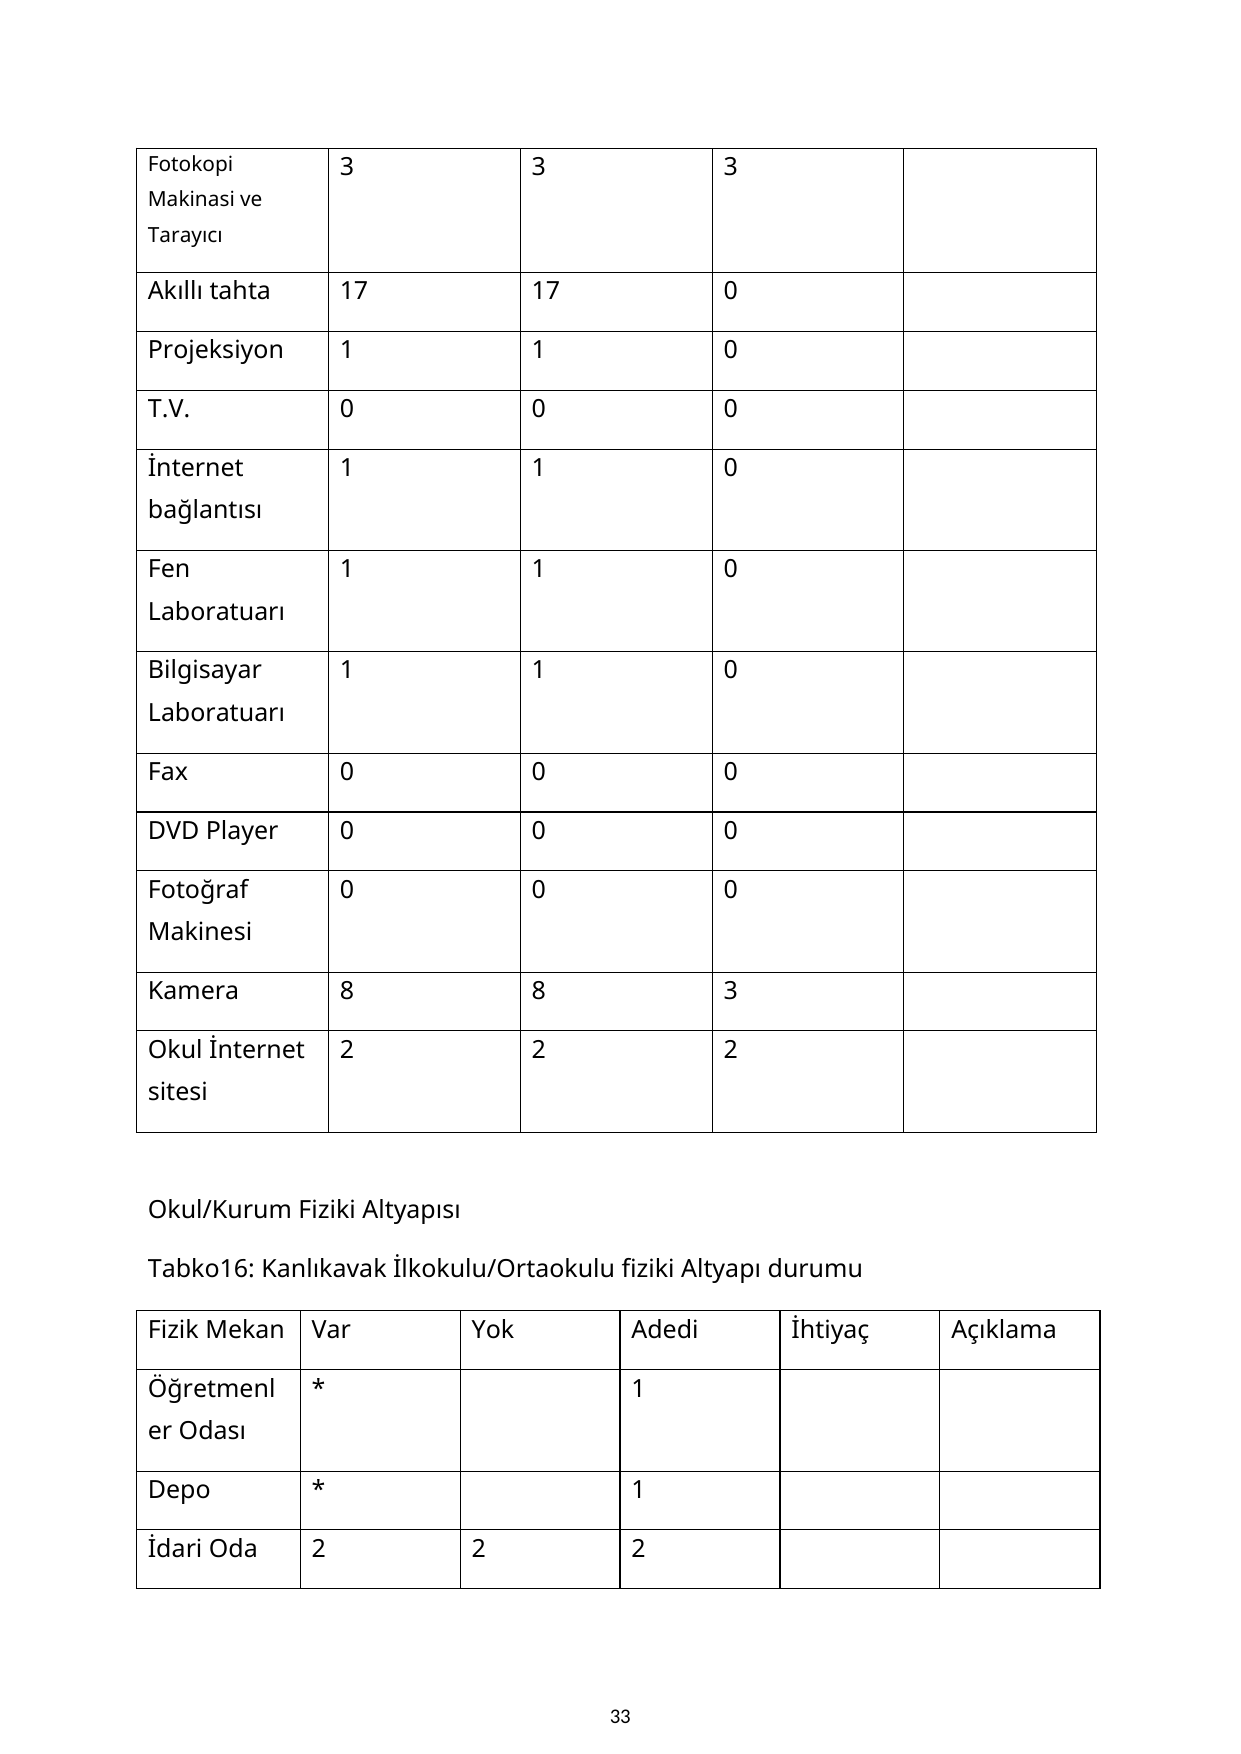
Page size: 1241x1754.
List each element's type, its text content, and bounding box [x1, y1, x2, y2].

table_cell 2 [329, 1031, 520, 1132]
text Tabko16: Kanlıkavak İlkokulu/Ortaokulu fiziki Altyapı durumu [148, 1251, 1093, 1285]
table_cell [461, 1472, 619, 1529]
table_cell 0 [713, 332, 903, 389]
table_cell [904, 813, 1096, 870]
table_cell Okul İnternet sitesi [137, 1031, 328, 1132]
table_cell 3 [713, 973, 903, 1030]
table_cell [781, 1370, 939, 1471]
table_cell 0 [713, 551, 903, 651]
table_cell 0 [521, 871, 712, 972]
table_cell 0 [521, 813, 712, 870]
table_cell T.V. [137, 391, 328, 448]
table_cell Fotokopi Makinasi ve Tarayıcı [137, 149, 328, 272]
table_cell 3 [521, 149, 712, 272]
table_cell 2 [301, 1530, 460, 1588]
table_cell 0 [713, 273, 903, 331]
text Okul/Kurum Fiziki Altyapısı [148, 1192, 1093, 1226]
table_cell 17 [329, 273, 520, 331]
table_cell 0 [329, 871, 520, 972]
table_cell [781, 1472, 939, 1529]
table_cell 1 [329, 551, 520, 651]
table_cell Kamera [137, 973, 328, 1030]
table_header Açıklama [940, 1311, 1099, 1369]
table_cell Öğretmenler Odası [137, 1370, 300, 1471]
table_cell [940, 1370, 1099, 1471]
table_cell 0 [713, 391, 903, 448]
table_cell [781, 1530, 939, 1588]
table_cell Fotoğraf Makinesi [137, 871, 328, 972]
table_cell 1 [329, 450, 520, 550]
table_cell [904, 973, 1096, 1030]
table_cell Akıllı tahta [137, 273, 328, 331]
table_header İhtiyaç [781, 1311, 939, 1369]
table_cell Fax [137, 754, 328, 811]
table_cell Fen Laboratuarı [137, 551, 328, 651]
table_cell [904, 551, 1096, 651]
table_cell 3 [329, 149, 520, 272]
table_cell 0 [713, 871, 903, 972]
table_cell [940, 1530, 1099, 1588]
table_cell 2 [621, 1530, 779, 1588]
table_header Var [301, 1311, 460, 1369]
table_cell [461, 1370, 619, 1471]
table_cell DVD Player [137, 813, 328, 870]
table_cell 0 [713, 813, 903, 870]
table_cell 0 [329, 391, 520, 448]
table_cell 0 [329, 813, 520, 870]
table_header Fizik Mekan [137, 1311, 300, 1369]
table_cell Projeksiyon [137, 332, 328, 389]
table_cell 0 [521, 391, 712, 448]
table_cell 0 [713, 652, 903, 752]
table_cell 2 [461, 1530, 619, 1588]
table_header Yok [461, 1311, 619, 1369]
table_cell İnternet bağlantısı [137, 450, 328, 550]
table_cell [904, 652, 1096, 752]
table_cell [904, 149, 1096, 272]
table_cell * [301, 1370, 460, 1471]
table_cell [904, 332, 1096, 389]
table_cell 1 [521, 652, 712, 752]
table_header Adedi [621, 1311, 779, 1369]
table_cell [940, 1472, 1099, 1529]
table_cell [904, 754, 1096, 811]
table_cell 8 [521, 973, 712, 1030]
table_cell 1 [521, 551, 712, 651]
table_cell 0 [713, 754, 903, 811]
table_cell [904, 871, 1096, 972]
table_cell 1 [621, 1472, 779, 1529]
table_cell 3 [713, 149, 903, 272]
table_cell 1 [329, 332, 520, 389]
table_cell 0 [521, 754, 712, 811]
table_cell [904, 1031, 1096, 1132]
table_cell 1 [329, 652, 520, 752]
table_cell 0 [329, 754, 520, 811]
table_cell 1 [621, 1370, 779, 1471]
table_cell 1 [521, 332, 712, 389]
table_cell 1 [521, 450, 712, 550]
table_cell İdari Oda [137, 1530, 300, 1588]
table_cell * [301, 1472, 460, 1529]
table_cell 2 [713, 1031, 903, 1132]
table_cell 8 [329, 973, 520, 1030]
table_cell 0 [713, 450, 903, 550]
table_cell 2 [521, 1031, 712, 1132]
table_cell Bilgisayar Laboratuarı [137, 652, 328, 752]
table_cell Depo [137, 1472, 300, 1529]
table_cell [904, 391, 1096, 448]
table_cell [904, 450, 1096, 550]
table_cell [904, 273, 1096, 331]
table_cell 17 [521, 273, 712, 331]
